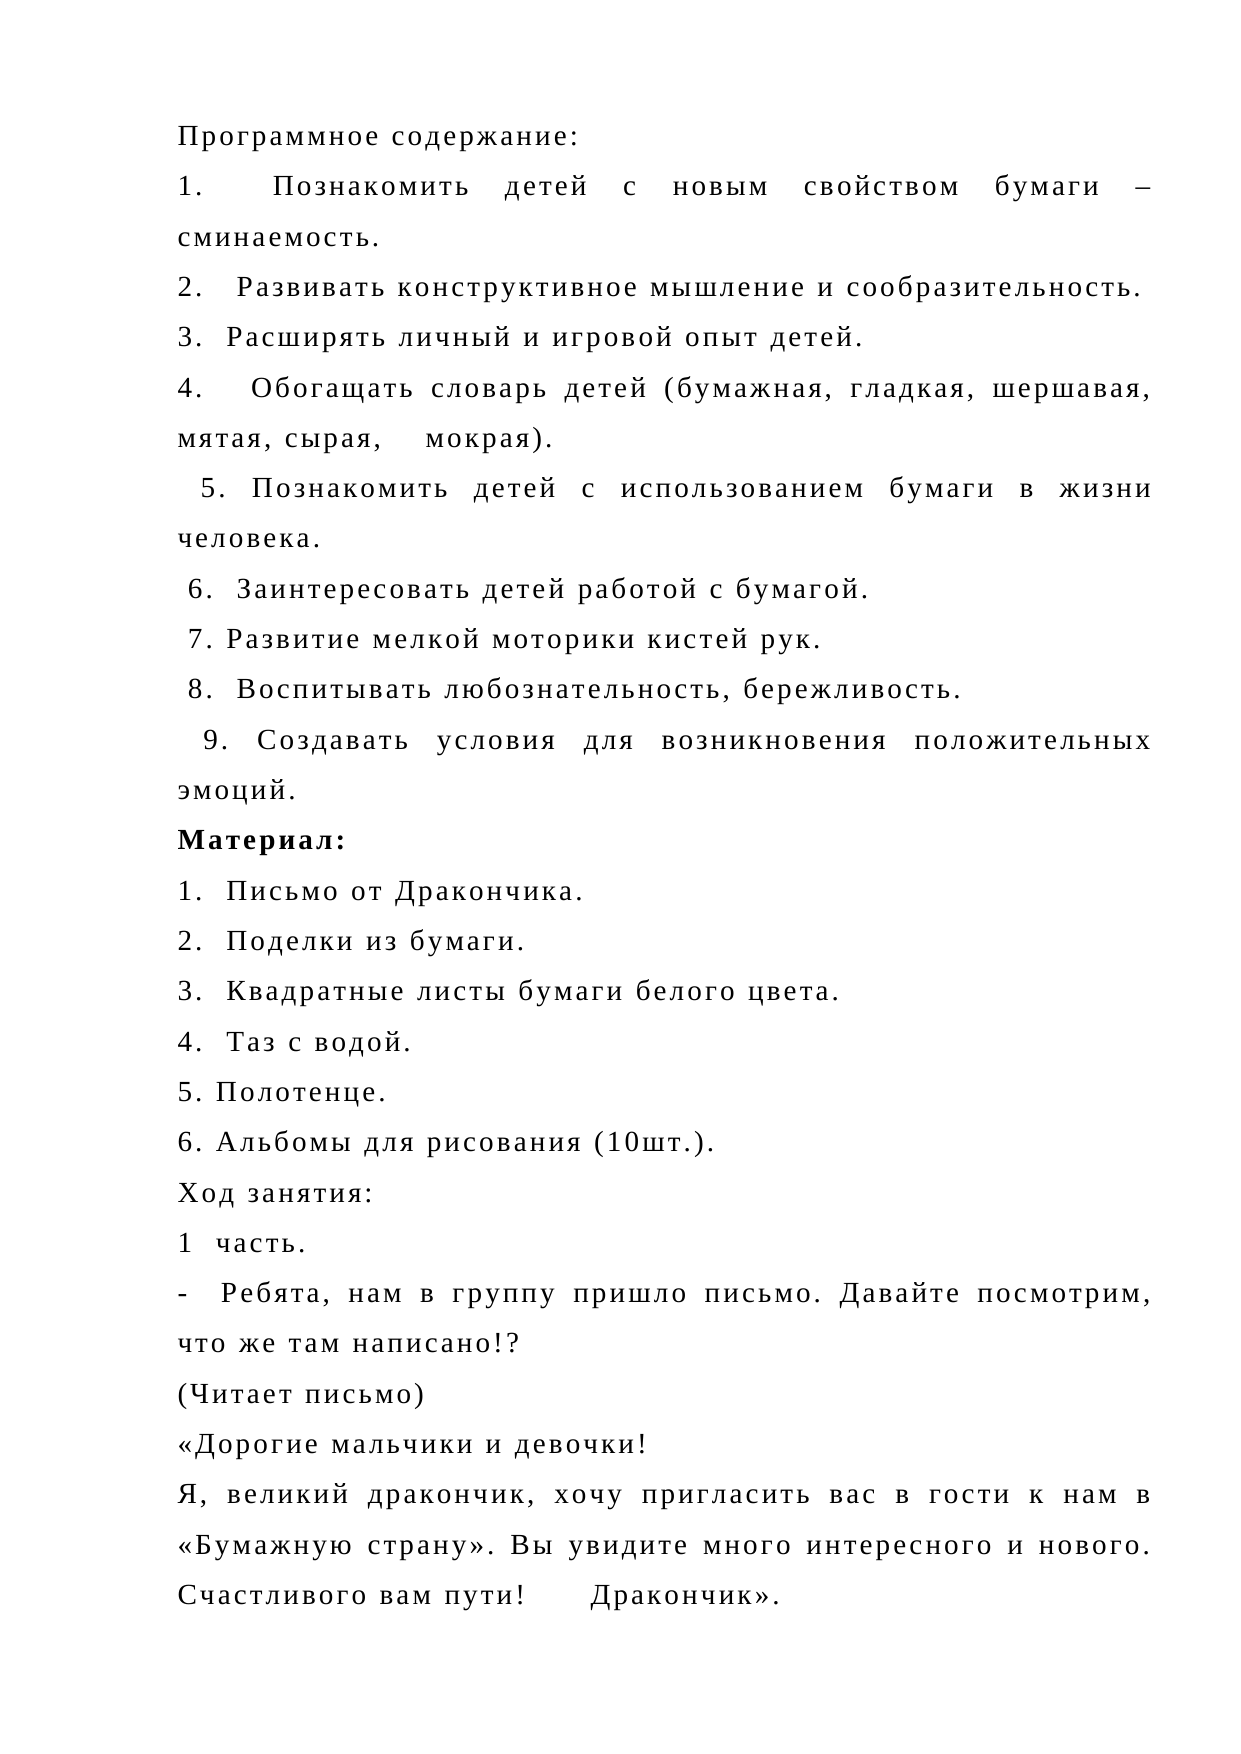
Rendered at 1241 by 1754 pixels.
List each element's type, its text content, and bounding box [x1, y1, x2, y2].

text 4. Обогащать словарь детей (бумажная, гладкая, шершавая, мятая, сырая, мокрая). [177, 370, 1152, 453]
text Я, великий дракончик, хочу пригласить вас в гости к нам в «Бумажную страну». Вы увидите много интересного и нового. Счастливого вам пути! Дракончик». [177, 1477, 1152, 1611]
text 5. Полотенце. [177, 1074, 1152, 1108]
text 1 часть. [177, 1225, 1152, 1258]
text 2. Поделки из бумаги. [177, 923, 1152, 957]
text - Ребята, нам в группу пришло письмо. Давайте посмотрим, что же там написано!? [177, 1275, 1152, 1359]
text 8. Воспитывать любознательность, бережливость. [177, 672, 1152, 705]
text 5. Познакомить детей с использованием бумаги в жизни человека. [177, 470, 1152, 554]
text 3. Квадратные листы бумаги белого цвета. [177, 973, 1152, 1007]
text 7. Развитие мелкой моторики кистей рук. [177, 621, 1152, 655]
text Программное содержание: [177, 118, 1152, 152]
text 2. Развивать конструктивное мышление и сообразительность. [177, 269, 1152, 303]
text 6. Альбомы для рисования (10шт.). [177, 1124, 1152, 1158]
text 1. Письмо от Дракончика. [177, 873, 1152, 906]
text 9. Создавать условия для возникновения положительных эмоций. [177, 722, 1152, 806]
text Материал: [177, 822, 1152, 856]
text 1. Познакомить детей с новым свойством бумаги – сминаемость. [177, 168, 1152, 252]
text 6. Заинтересовать детей работой с бумагой. [177, 571, 1152, 604]
text (Читает письмо) [177, 1376, 1152, 1409]
text 4. Таз с водой. [177, 1024, 1152, 1057]
text Ход занятия: [177, 1175, 1152, 1208]
text 3. Расширять личный и игровой опыт детей. [177, 319, 1152, 353]
text «Дорогие мальчики и девочки! [177, 1426, 1152, 1460]
